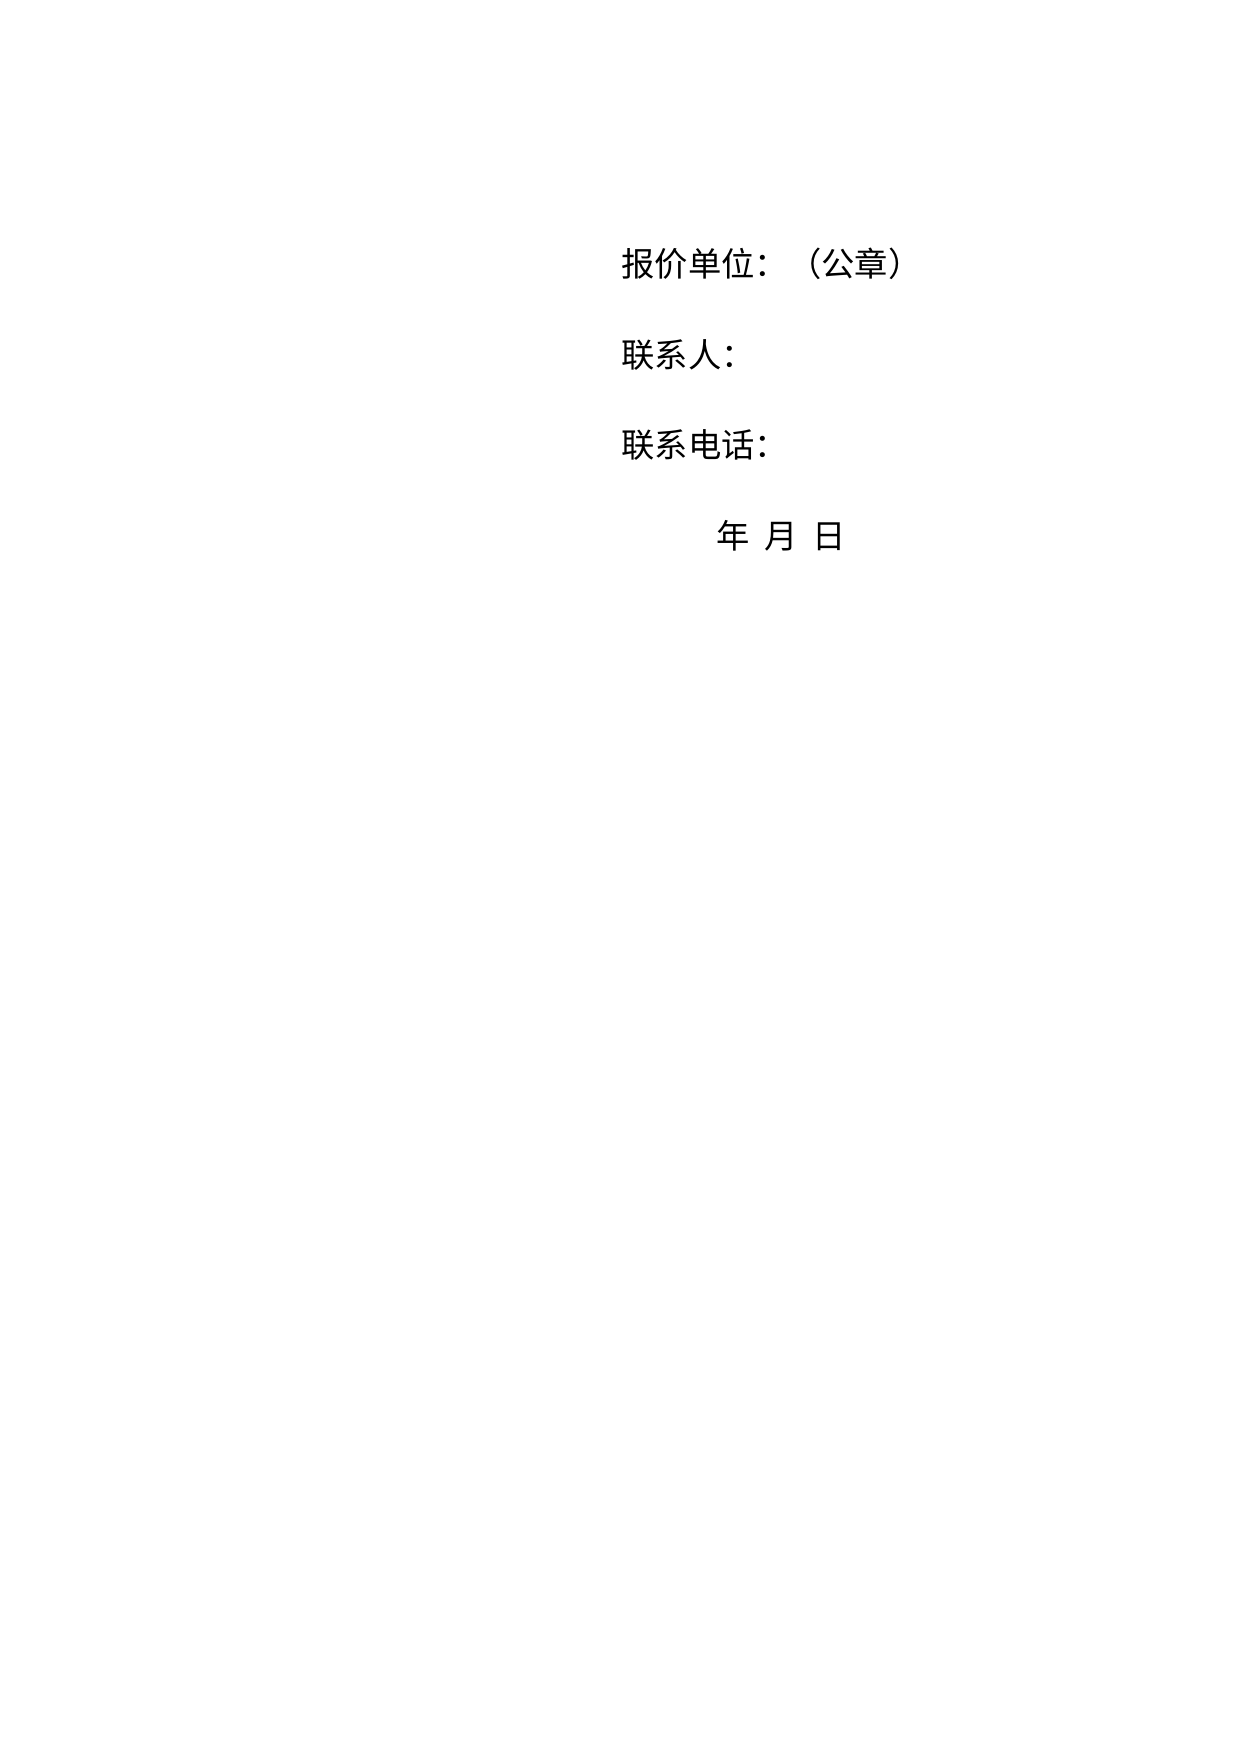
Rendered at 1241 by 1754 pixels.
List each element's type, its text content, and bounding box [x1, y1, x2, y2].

text 年 月 日 [188, 501, 1052, 567]
text 联系电话： [188, 410, 1052, 476]
text 联系人： [188, 319, 1052, 386]
text 报价单位：（公章） [188, 229, 1052, 295]
